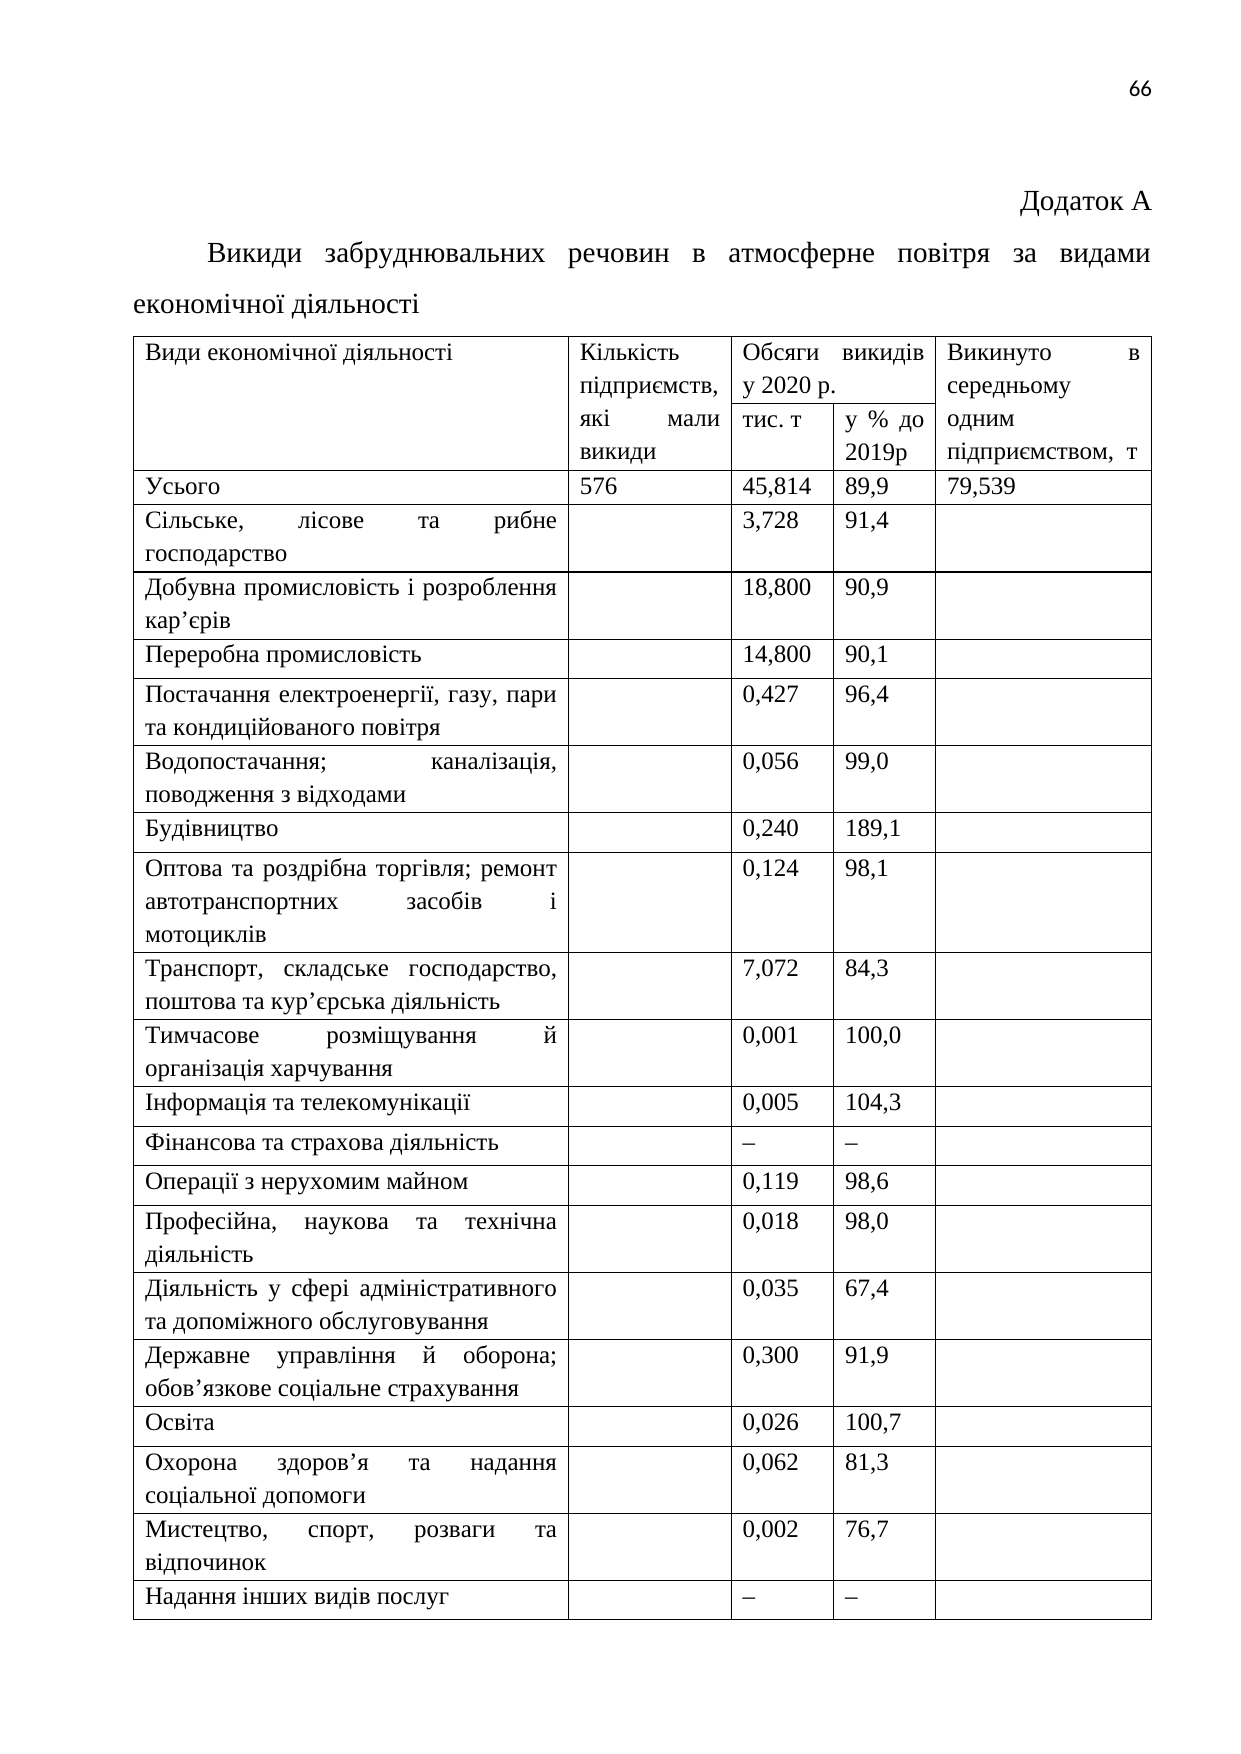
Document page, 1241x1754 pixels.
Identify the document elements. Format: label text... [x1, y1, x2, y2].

table_cell [569, 1020, 731, 1086]
table_cell 98,6 [834, 1166, 935, 1205]
table_cell [569, 573, 731, 638]
text Викиди забруднювальних речовин в атмосферне повітря за видами економічної діяльності [133, 235, 1152, 319]
table_cell 189,1 [834, 813, 935, 852]
table_cell [569, 1581, 731, 1619]
table_cell [936, 679, 1151, 745]
table_cell 0,119 [732, 1166, 833, 1205]
table_cell [936, 1581, 1151, 1619]
table_cell [936, 1127, 1151, 1165]
table_cell [936, 1514, 1151, 1580]
table_cell 0,124 [732, 853, 833, 952]
table_cell 45,814 [732, 471, 833, 504]
table_cell Інформація та телекомунікації [134, 1087, 568, 1126]
table_cell 7,072 [732, 953, 833, 1019]
table_cell Транспорт, складське господарство, поштова та кур’єрська діяльність [134, 953, 568, 1019]
table_cell – [732, 1127, 833, 1165]
table_cell 0,005 [732, 1087, 833, 1126]
table_cell 81,3 [834, 1447, 935, 1513]
table_cell [936, 746, 1151, 812]
table_header Обсяги викидів у 2020 р. [732, 337, 935, 403]
table_cell [569, 746, 731, 812]
table_cell [936, 1407, 1151, 1446]
table_cell [936, 640, 1151, 678]
table_cell [569, 505, 731, 571]
table_cell 0,018 [732, 1206, 833, 1272]
table_cell 79,539 [936, 471, 1151, 504]
table_cell 0,056 [732, 746, 833, 812]
table_cell Переробна промисловість [134, 640, 568, 678]
table_cell [936, 1206, 1151, 1272]
table_cell 98,0 [834, 1206, 935, 1272]
table_cell [936, 1166, 1151, 1205]
table_header Кількість підприємств, які мали викиди [569, 337, 731, 470]
table_cell 0,001 [732, 1020, 833, 1086]
table_cell у % до 2019р [834, 404, 935, 470]
table_cell 100,0 [834, 1020, 935, 1086]
table_cell 89,9 [834, 471, 935, 504]
table_cell [569, 1206, 731, 1272]
table_cell Постачання електроенергії, газу, пари та кондиційованого повітря [134, 679, 568, 745]
table_cell Професійна, наукова та технічна діяльність [134, 1206, 568, 1272]
table_cell [569, 679, 731, 745]
table_cell [569, 813, 731, 852]
table_cell Добувна промисловість і розроблення кар’єрів [134, 573, 568, 638]
table_cell 18,800 [732, 573, 833, 638]
table_cell 96,4 [834, 679, 935, 745]
table_cell [936, 573, 1151, 638]
table_cell Операції з нерухомим майном [134, 1166, 568, 1205]
table_cell [569, 953, 731, 1019]
table_cell тис. т [732, 404, 833, 470]
table_cell [936, 953, 1151, 1019]
table_cell 0,240 [732, 813, 833, 852]
table_cell 576 [569, 471, 731, 504]
table_cell Охорона здоров’я та надання соціальної допомоги [134, 1447, 568, 1513]
table_cell [569, 640, 731, 678]
table_cell 0,002 [732, 1514, 833, 1580]
table_cell 104,3 [834, 1087, 935, 1126]
table_cell 67,4 [834, 1273, 935, 1339]
table_cell Освіта [134, 1407, 568, 1446]
table_cell 99,0 [834, 746, 935, 812]
table_cell [936, 1273, 1151, 1339]
table_cell 90,9 [834, 573, 935, 638]
table_cell 0,026 [732, 1407, 833, 1446]
table_cell [936, 813, 1151, 852]
table_cell [569, 1407, 731, 1446]
table_cell 91,4 [834, 505, 935, 571]
table_cell [569, 1273, 731, 1339]
table_cell – [732, 1581, 833, 1619]
table_cell 0,062 [732, 1447, 833, 1513]
table_cell [569, 1447, 731, 1513]
table_cell [936, 1087, 1151, 1126]
table_cell 84,3 [834, 953, 935, 1019]
table_cell [569, 1166, 731, 1205]
table_cell Мистецтво, спорт, розваги та відпочинок [134, 1514, 568, 1580]
table_cell – [834, 1127, 935, 1165]
table_cell 98,1 [834, 853, 935, 952]
table_cell [569, 1127, 731, 1165]
table_cell 14,800 [732, 640, 833, 678]
table_cell 100,7 [834, 1407, 935, 1446]
table_cell Фінансова та страхова діяльність [134, 1127, 568, 1165]
table_cell – [834, 1581, 935, 1619]
table_cell Водопостачання; каналізація, поводження з відходами [134, 746, 568, 812]
table_cell Сільське, лісове та рибне господарство [134, 505, 568, 571]
table_cell 3,728 [732, 505, 833, 571]
table_cell Усього [134, 471, 568, 504]
table_cell [569, 1340, 731, 1406]
table_cell [936, 1447, 1151, 1513]
text Додаток А [133, 183, 1152, 216]
table_cell 0,427 [732, 679, 833, 745]
table_cell [569, 853, 731, 952]
table_cell [936, 1340, 1151, 1406]
table_cell 0,300 [732, 1340, 833, 1406]
table_cell 76,7 [834, 1514, 935, 1580]
table_cell [936, 505, 1151, 571]
table_cell [569, 1514, 731, 1580]
table_header Види економічної діяльності [134, 337, 568, 470]
table_cell 91,9 [834, 1340, 935, 1406]
table_cell Тимчасове розміщування й організація харчування [134, 1020, 568, 1086]
table_cell [936, 1020, 1151, 1086]
table_header Викинуто в середньому одним підприємством, т [936, 337, 1151, 470]
table_cell Оптова та роздрібна торгівля; ремонт автотранспортних засобів і мотоциклів [134, 853, 568, 952]
table_cell Державне управління й оборона; обов’язкове соціальне страхування [134, 1340, 568, 1406]
table_cell [936, 853, 1151, 952]
table_cell Надання інших видів послуг [134, 1581, 568, 1619]
table_cell Будівництво [134, 813, 568, 852]
table_cell Діяльність у сфері адміністративного та допоміжного обслуговування [134, 1273, 568, 1339]
table_cell [569, 1087, 731, 1126]
table_cell 90,1 [834, 640, 935, 678]
table_cell 0,035 [732, 1273, 833, 1339]
